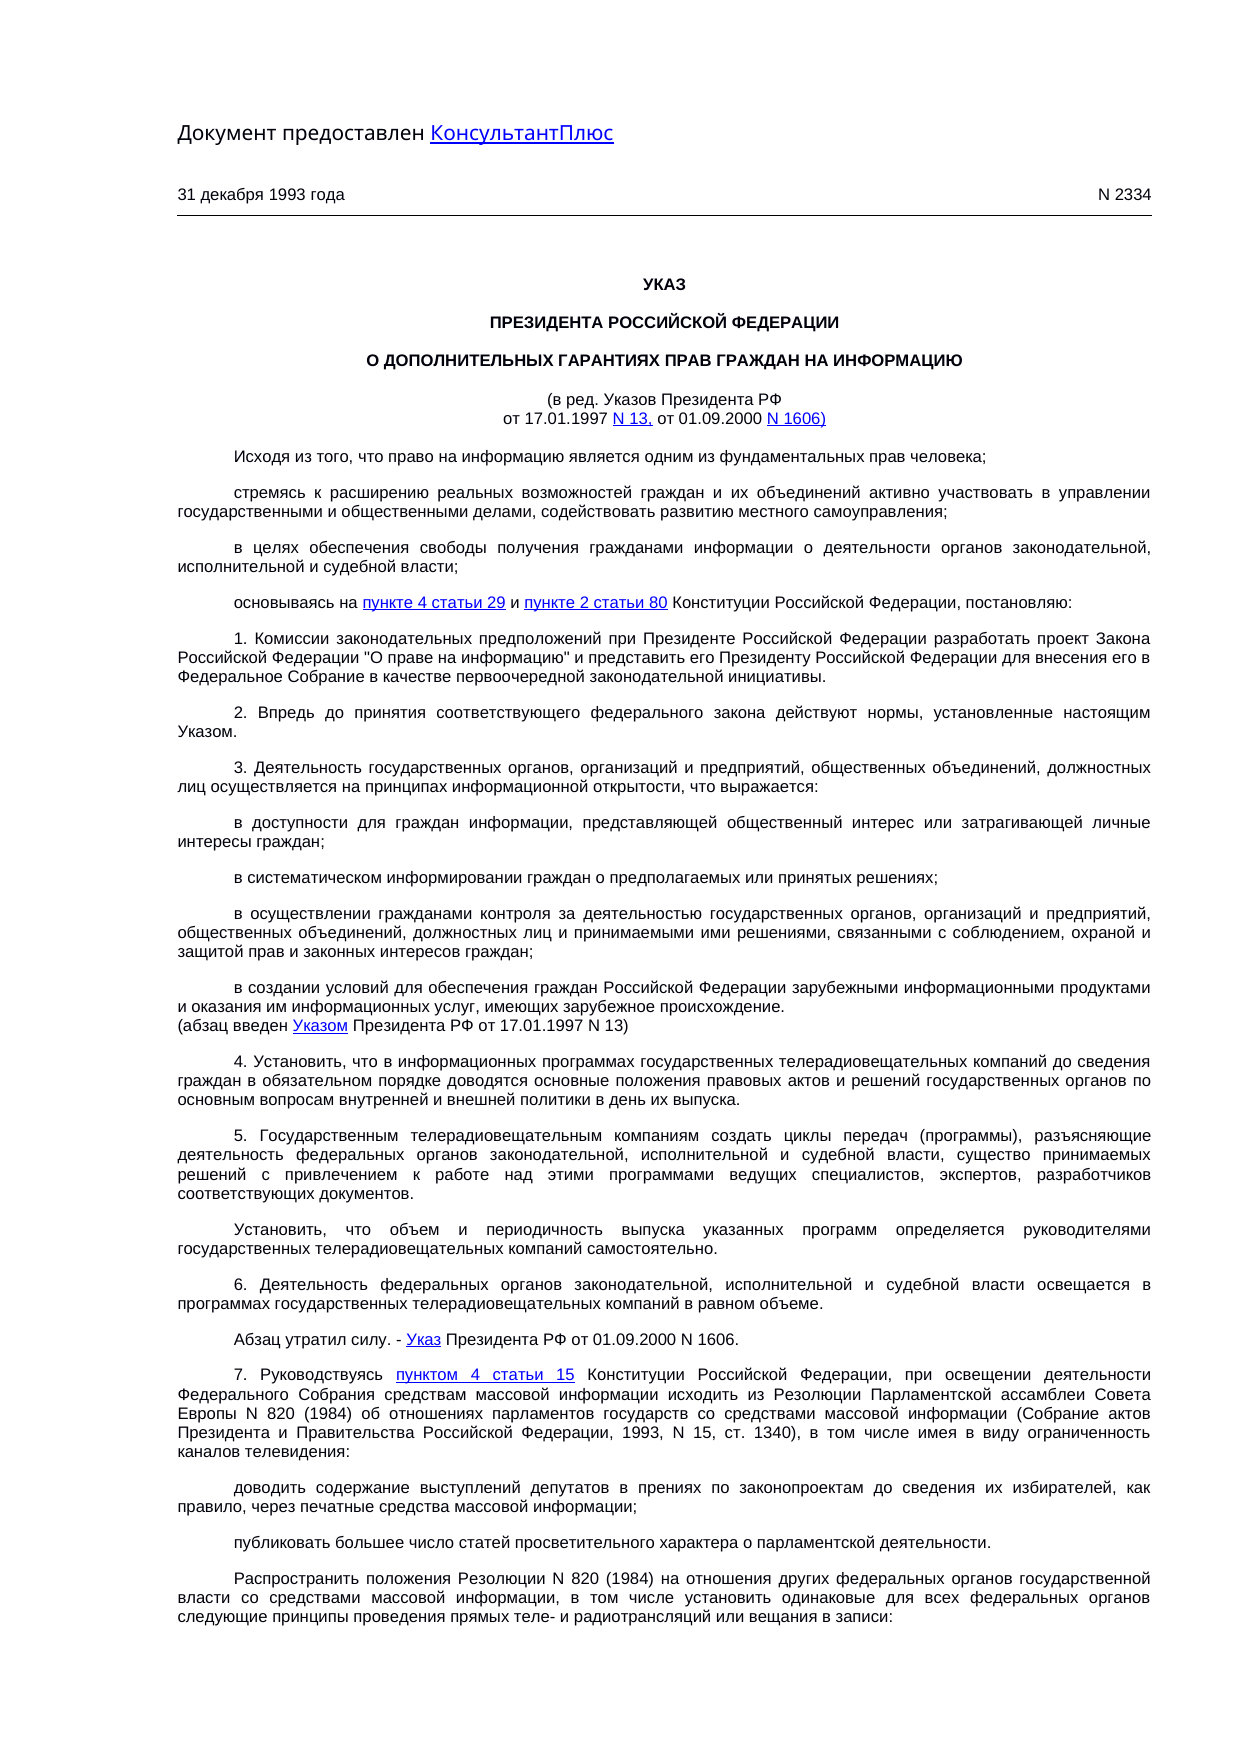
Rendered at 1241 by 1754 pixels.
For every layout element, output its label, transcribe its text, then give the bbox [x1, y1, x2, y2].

text ПРЕЗИДЕНТА РОССИЙСКОЙ ФЕДЕРАЦИИ [177, 313, 1152, 332]
table_header N 2334 [664, 185, 1152, 204]
text 5. Государственным телерадиовещательным компаниям создать циклы передач (программы), разъясняющие деятельность федеральных органов законодательной, исполнительной и судебной власти, существо принимаемых решений с привлечением к работе над этими программами ведущих специалистов, экспертов, разработчиков соответствующих документов. [177, 1126, 1152, 1203]
text в осуществлении гражданами контроля за деятельностью государственных органов, организаций и предприятий, общественных объединений, должностных лиц и принимаемыми ими решениями, связанными с соблюдением, охраной и защитой прав и законных интересов граждан; [177, 903, 1152, 961]
table_header 31 декабря 1993 года [177, 185, 664, 204]
text в создании условий для обеспечения граждан Российской Федерации зарубежными информационными продуктами и оказания им информационных услуг, имеющих зарубежное происхождение. [177, 978, 1152, 1016]
text 1. Комиссии законодательных предположений при Президенте Российской Федерации разработать проект Закона Российской Федерации "О праве на информацию" и представить его Президенту Российской Федерации для внесения его в Федеральное Собрание в качестве первоочередной законодательной инициативы. [177, 628, 1152, 686]
text (абзац введен Указом Президента РФ от 17.01.1997 N 13) [177, 1016, 1152, 1035]
text 2. Впредь до принятия соответствующего федерального закона действуют нормы, установленные настоящим Указом. [177, 703, 1152, 741]
text в систематическом информировании граждан о предполагаемых или принятых решениях; [177, 868, 1152, 887]
text Распространить положения Резолюции N 820 (1984) на отношения других федеральных органов государственной власти со средствами массовой информации, в том числе установить одинаковые для всех федеральных органов следующие принципы проведения прямых теле- и радиотрансляций или вещания в записи: [177, 1568, 1152, 1626]
text О ДОПОЛНИТЕЛЬНЫХ ГАРАНТИЯХ ПРАВ ГРАЖДАН НА ИНФОРМАЦИЮ [177, 351, 1152, 370]
text (в ред. Указов Президента РФ [177, 389, 1152, 408]
text 6. Деятельность федеральных органов законодательной, исполнительной и судебной власти освещается в программах государственных телерадиовещательных компаний в равном объеме. [177, 1274, 1152, 1313]
text Установить, что объем и периодичность выпуска указанных программ определяется руководителями государственных телерадиовещательных компаний самостоятельно. [177, 1219, 1152, 1258]
text Исходя из того, что право на информацию является одним из фундаментальных прав человека; [177, 447, 1152, 466]
text 7. Руководствуясь пунктом 4 статьи 15 Конституции Российской Федерации, при освещении деятельности Федерального Собрания средствам массовой информации исходить из Резолюции Парламентской ассамблеи Совета Европы N 820 (1984) об отношениях парламентов государств со средствами массовой информации (Собрание актов Президента и Правительства Российской Федерации, 1993, N 15, ст. 1340), в том числе имея в виду ограниченность каналов телевидения: [177, 1365, 1152, 1461]
text от 17.01.1997 N 13, от 01.09.2000 N 1606) [177, 408, 1152, 428]
text доводить содержание выступлений депутатов в прениях по законопроектам до сведения их избирателей, как правило, через печатные средства массовой информации; [177, 1478, 1152, 1516]
text 3. Деятельность государственных органов, организаций и предприятий, общественных объединений, должностных лиц осуществляется на принципах информационной открытости, что выражается: [177, 758, 1152, 796]
text УКАЗ [177, 274, 1152, 293]
text основываясь на пункте 4 статьи 29 и пункте 2 статьи 80 Конституции Российской Федерации, постановляю: [177, 593, 1152, 612]
text публиковать большее число статей просветительного характера о парламентской деятельности. [177, 1533, 1152, 1552]
text Абзац утратил силу. - Указ Президента РФ от 01.09.2000 N 1606. [177, 1329, 1152, 1348]
text в доступности для граждан информации, представляющей общественный интерес или затрагивающей личные интересы граждан; [177, 813, 1152, 851]
text в целях обеспечения свободы получения гражданами информации о деятельности органов законодательной, исполнительной и судебной власти; [177, 538, 1152, 576]
text 4. Установить, что в информационных программах государственных телерадиовещательных компаний до сведения граждан в обязательном порядке доводятся основные положения правовых актов и решений государственных органов по основным вопросам внутренней и внешней политики в день их выпуска. [177, 1052, 1152, 1109]
text стремясь к расширению реальных возможностей граждан и их объединений активно участвовать в управлении государственными и общественными делами, содействовать развитию местного самоуправления; [177, 483, 1152, 521]
text Документ предоставлен КонсультантПлюс [177, 118, 1152, 166]
